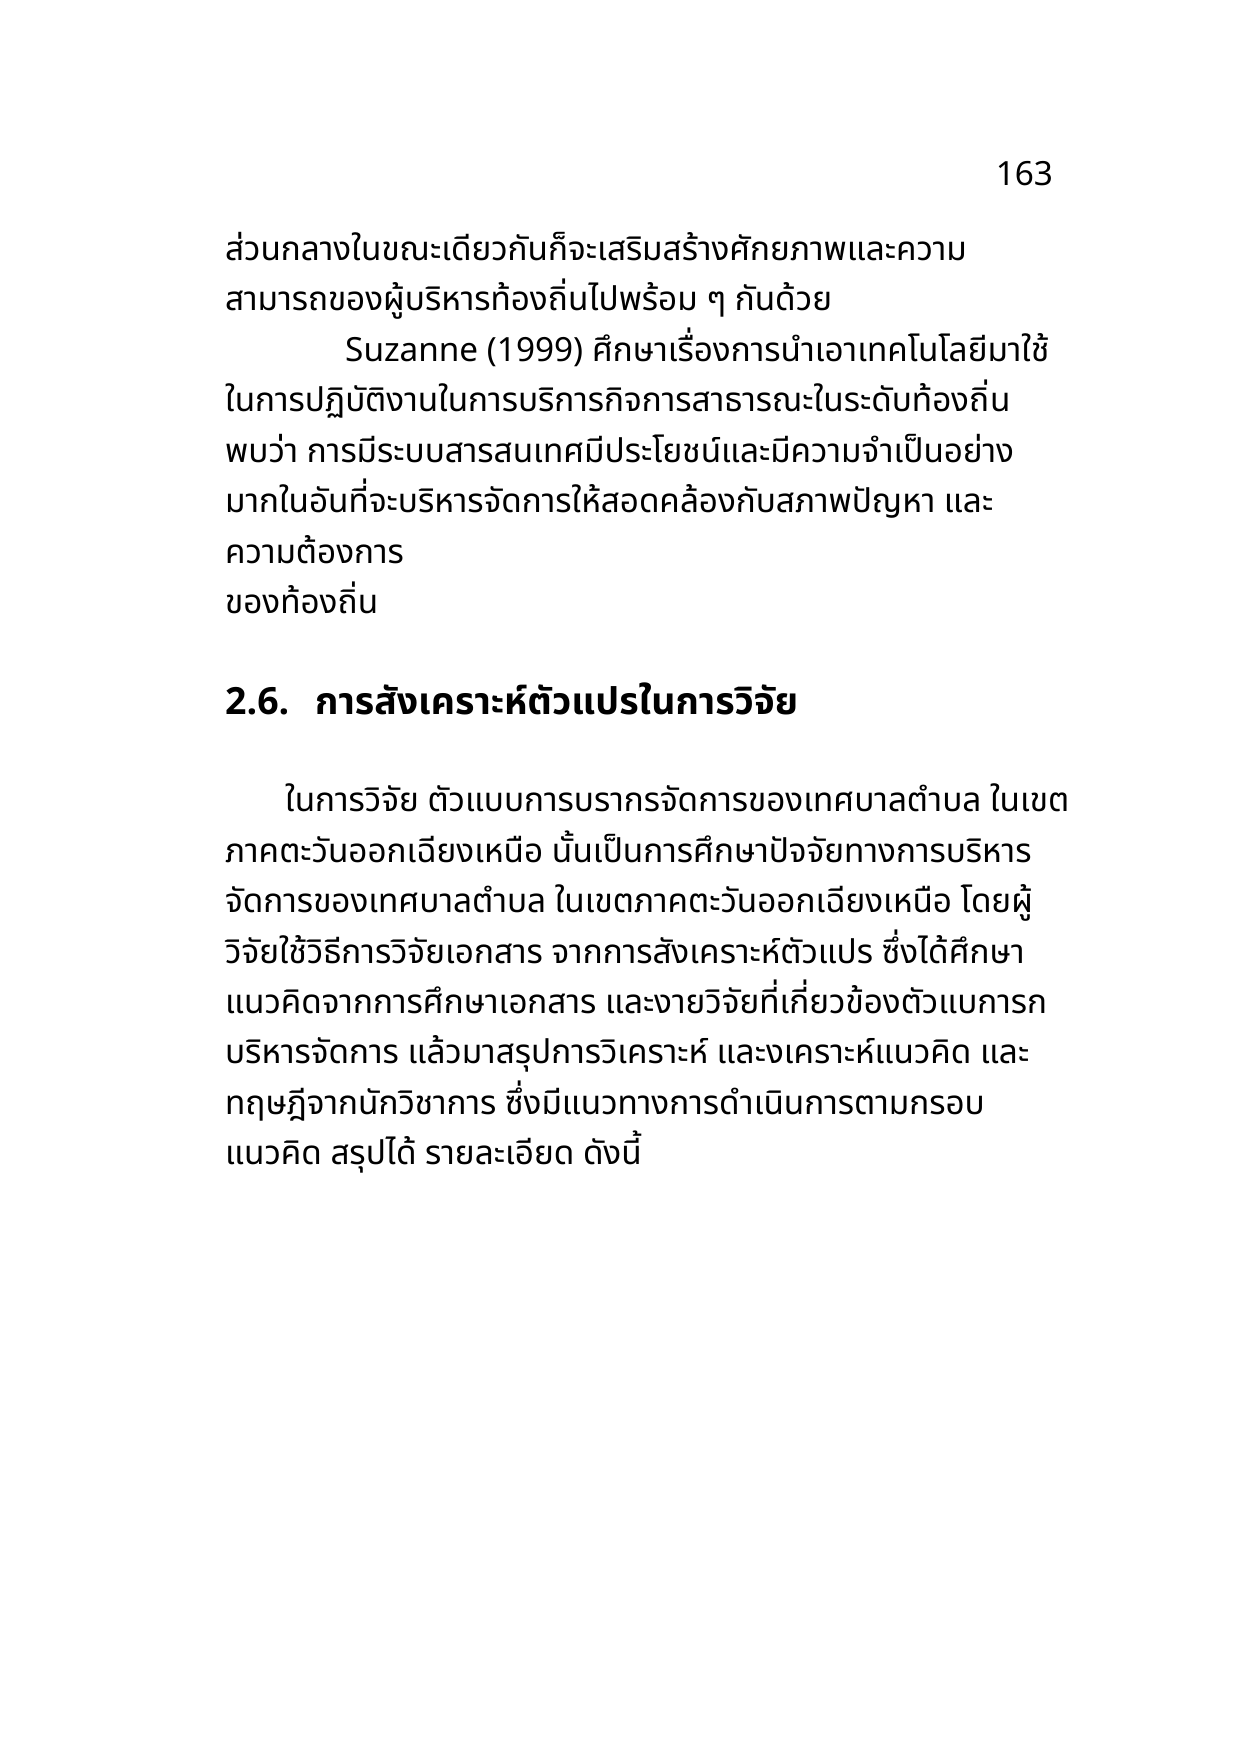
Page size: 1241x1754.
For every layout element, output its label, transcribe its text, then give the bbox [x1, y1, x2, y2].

text ของท้องถิ่น [225, 578, 1053, 628]
text ในการวิจัย ตัวแบบการบรากรจัดการของเทศบาลตำบล ในเขตภาคตะวันออกเฉียงเหนือ นั้นเป็นการศึกษาปัจจัยทางการบริหารจัดการของเทศบาลตำบล ในเขตภาคตะวันออกเฉียงเหนือ โดยผู้วิจัยใช้วิธีการวิจัยเอกสาร จากการสังเคราะห์ตัวแปร ซึ่งได้ศึกษาแนวคิดจากการศึกษาเอกสาร และงายวิจัยที่เกี่ยวข้องตัวแบการกบริหารจัดการ แล้วมาสรุปการวิเคราะห์ และงเคราะห์แนวคิด และทฤษฎีจากนักวิชาการ ซึ่งมีแนวทางการดำเนินการตามกรอบแนวคิด สรุปได้ รายละเอียด ดังนี้ [225, 776, 1072, 1180]
text Suzanne (1999) ศึกษาเรื่องการนำเอาเทคโนโลยีมาใช้ในการปฏิบัติงานในการบริการกิจการสาธารณะในระดับท้องถิ่นพบว่า การมีระบบสารสนเทศมีประโยชน์และมีความจำเป็นอย่างมากในอันที่จะบริหารจัดการให้สอดคล้องกับสภาพปัญหา และความต้องการ [225, 326, 1053, 578]
text 2.6. การสังเคราะห์ตัวแปรในการวิจัย [225, 674, 1053, 731]
